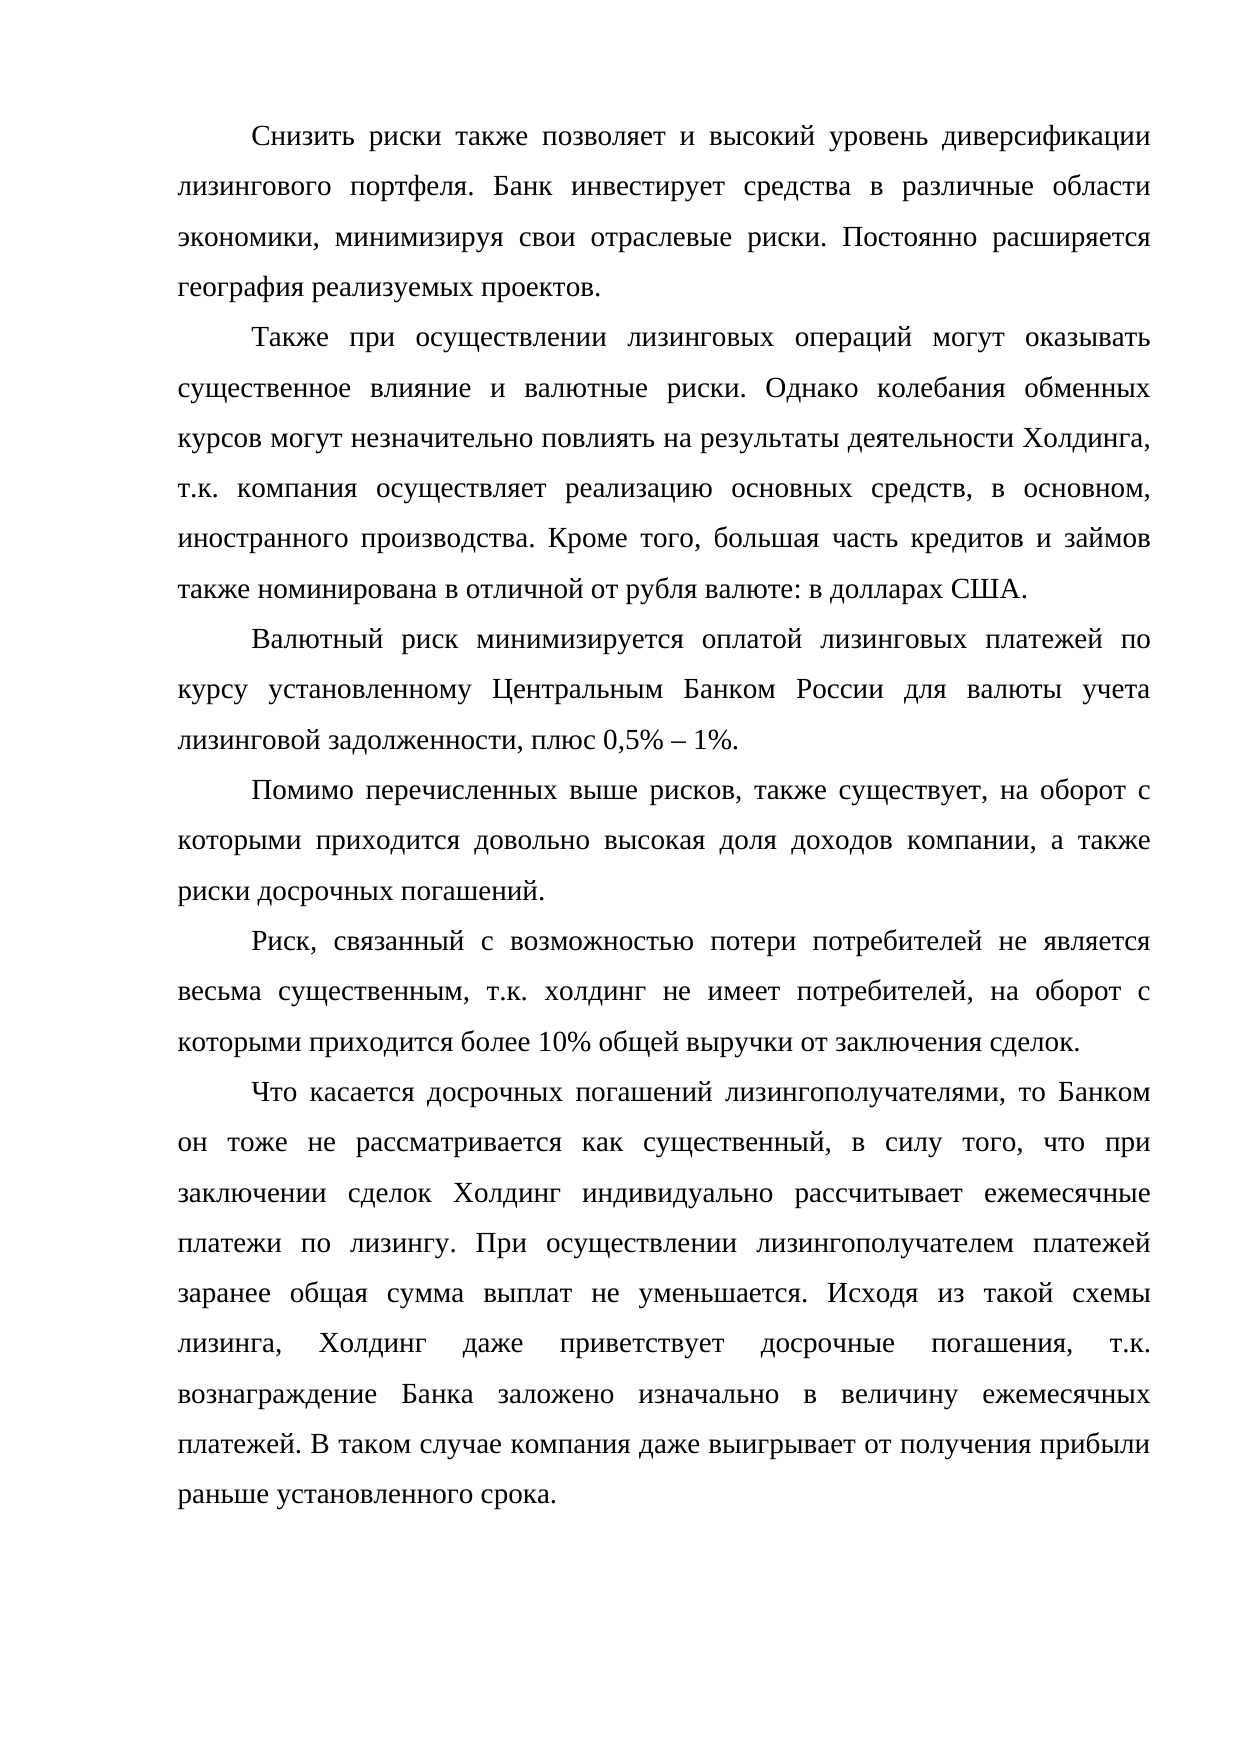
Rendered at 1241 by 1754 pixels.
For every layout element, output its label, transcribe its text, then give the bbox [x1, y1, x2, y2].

text Риск, связанный с возможностью потери потребителей не является весьма существенным, т.к. холдинг не имеет потребителей, на оборот с которыми приходится более 10% общей выручки от заключения сделок. [177, 923, 1152, 1057]
text Снизить риски также позволяет и высокий уровень диверсификации лизингового портфеля. Банк инвестирует средства в различные области экономики, минимизируя свои отраслевые риски. Постоянно расширяется география реализуемых проектов. [177, 118, 1152, 303]
text Валютный риск минимизируется оплатой лизинговых платежей по курсу установленному Центральным Банком России для валюты учета лизинговой задолженности, плюс 0,5% – 1%. [177, 621, 1152, 755]
text Также при осуществлении лизинговых операций могут оказывать существенное влияние и валютные риски. Однако колебания обменных курсов могут незначительно повлиять на результаты деятельности Холдинга, т.к. компания осуществляет реализацию основных средств, в основном, иностранного производства. Кроме того, большая часть кредитов и займов также номинирована в отличной от рубля валюте: в долларах США. [177, 319, 1152, 604]
text Помимо перечисленных выше рисков, также существует, на оборот с которыми приходится довольно высокая доля доходов компании, а также риски досрочных погашений. [177, 772, 1152, 906]
text Что касается досрочных погашений лизингополучателями, то Банком он тоже не рассматривается как существенный, в силу того, что при заключении сделок Холдинг индивидуально рассчитывает ежемесячные платежи по лизингу. При осуществлении лизингополучателем платежей заранее общая сумма выплат не уменьшается. Исходя из такой схемы лизинга, Холдинг даже приветствует досрочные погашения, т.к. вознаграждение Банка заложено изначально в величину ежемесячных платежей. В таком случае компания даже выигрывает от получения прибыли раньше установленного срока. [177, 1074, 1152, 1510]
